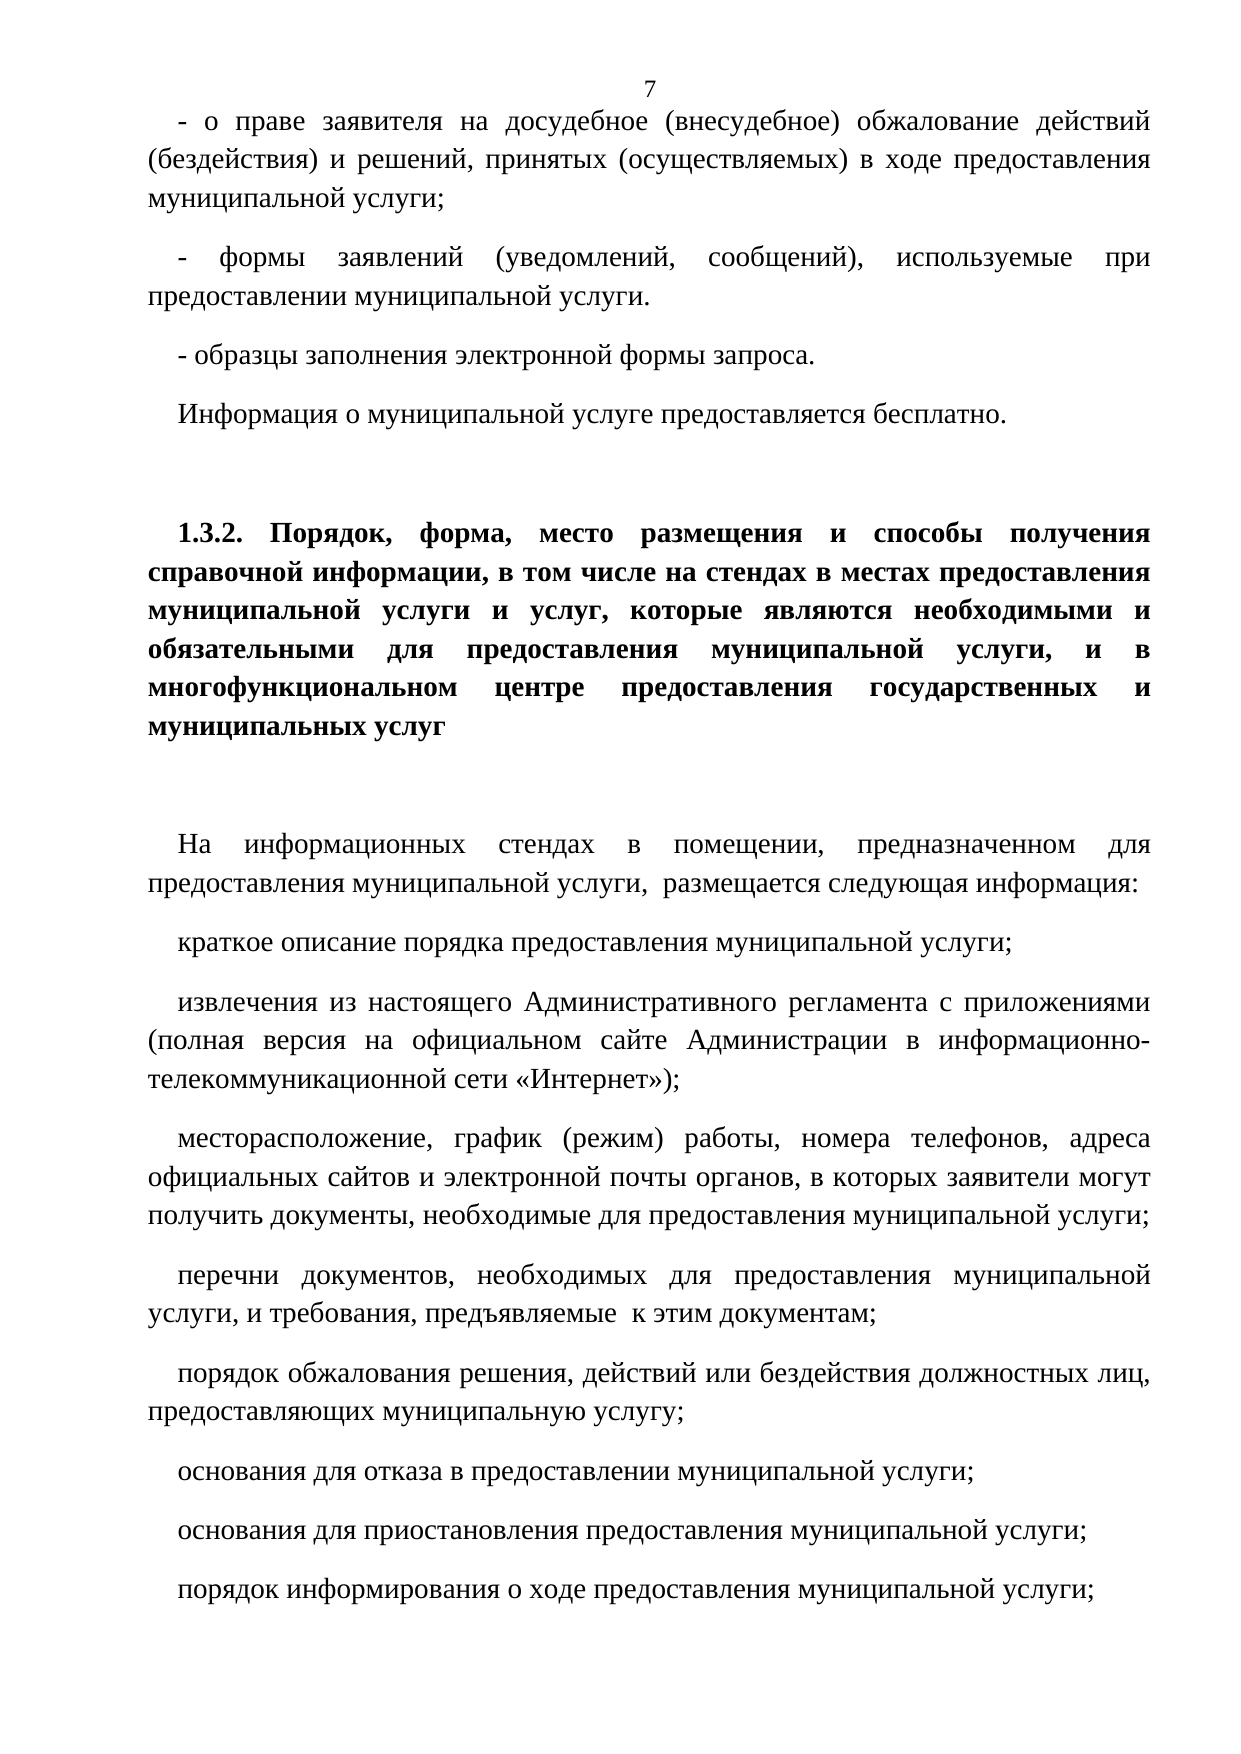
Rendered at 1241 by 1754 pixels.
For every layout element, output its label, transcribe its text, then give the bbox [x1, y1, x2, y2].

text перечни документов, необходимых для предоставления муниципальной услуги, и требования, предъявляемые к этим документам; [148, 1257, 1152, 1329]
text основания для приостановления предоставления муниципальной услуги; [148, 1512, 1152, 1546]
text порядок обжалования решения, действий или бездействия должностных лиц, предоставляющих муниципальную услугу; [148, 1355, 1152, 1427]
text - о праве заявителя на досудебное (внесудебное) обжалование действий (бездействия) и решений, принятых (осуществляемых) в ходе предоставления муниципальной услуги; [148, 103, 1152, 213]
text - образцы заполнения электронной формы запроса. [148, 337, 1152, 371]
text - формы заявлений (уведомлений, сообщений), используемые при предоставлении муниципальной услуги. [148, 239, 1152, 311]
text основания для отказа в предоставлении муниципальной услуги; [148, 1453, 1152, 1486]
text краткое описание порядка предоставления муниципальной услуги; [148, 924, 1152, 958]
text 1.3.2. Порядок, форма, место размещения и способы получения справочной информации, в том числе на стендах в местах предоставления муниципальной услуги и услуг, которые являются необходимыми и обязательными для предоставления муниципальной услуги, и в многофункциональном центре предоставления государственных и муниципальных услуг [148, 515, 1152, 741]
text месторасположение, график (режим) работы, номера телефонов, адреса официальных сайтов и электронной почты органов, в которых заявители могут получить документы, необходимые для предоставления муниципальной услуги; [148, 1120, 1152, 1231]
text извлечения из настоящего Административного регламента с приложениями (полная версия на официальном сайте Администрации в информационно-телекоммуникационной сети «Интернет»); [148, 984, 1152, 1094]
text порядок информирования о ходе предоставления муниципальной услуги; [148, 1571, 1152, 1605]
text Информация о муниципальной услуге предоставляется бесплатно. [148, 396, 1152, 430]
text На информационных стендах в помещении, предназначенном для предоставления муниципальной услуги, размещается следующая информация: [148, 827, 1152, 899]
